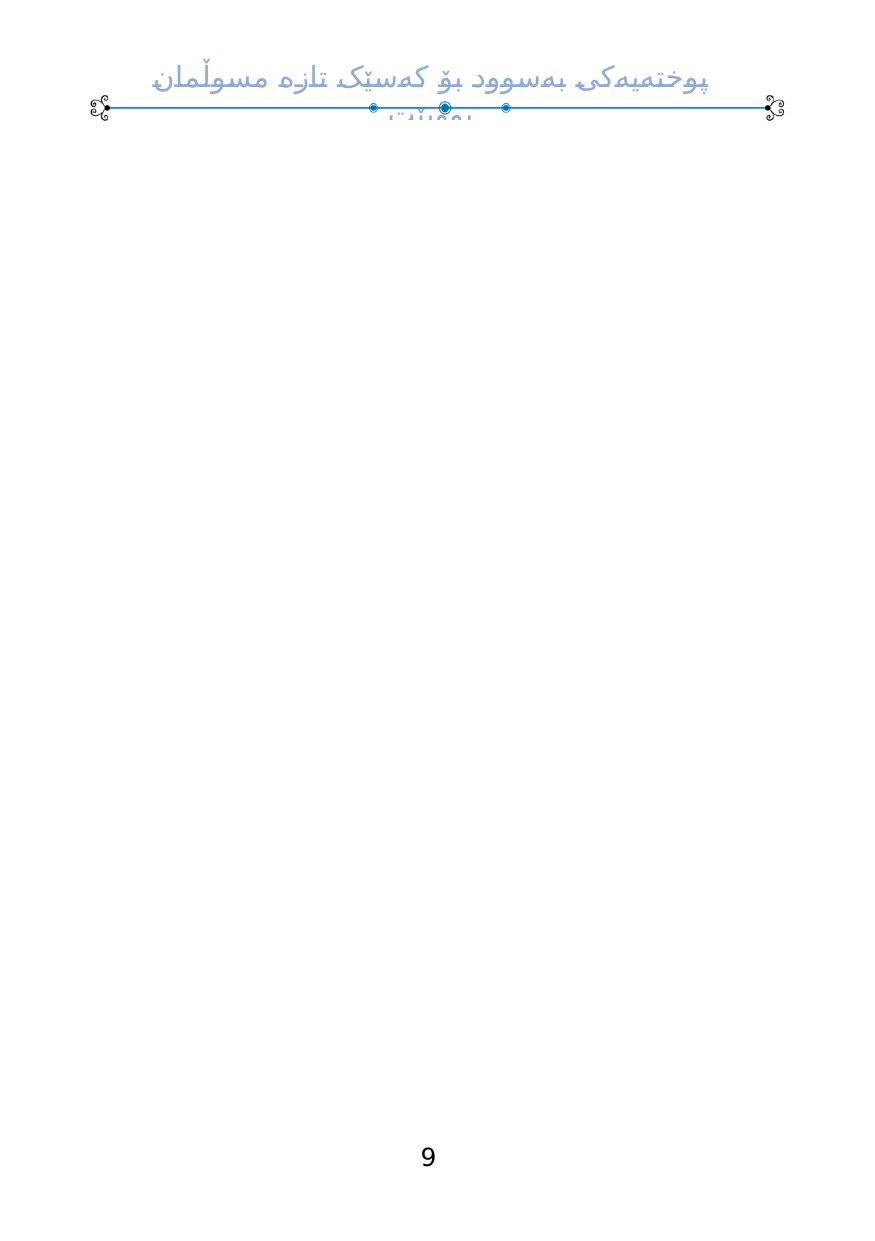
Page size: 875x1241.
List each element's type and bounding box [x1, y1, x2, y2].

picture [88, 92, 786, 124]
